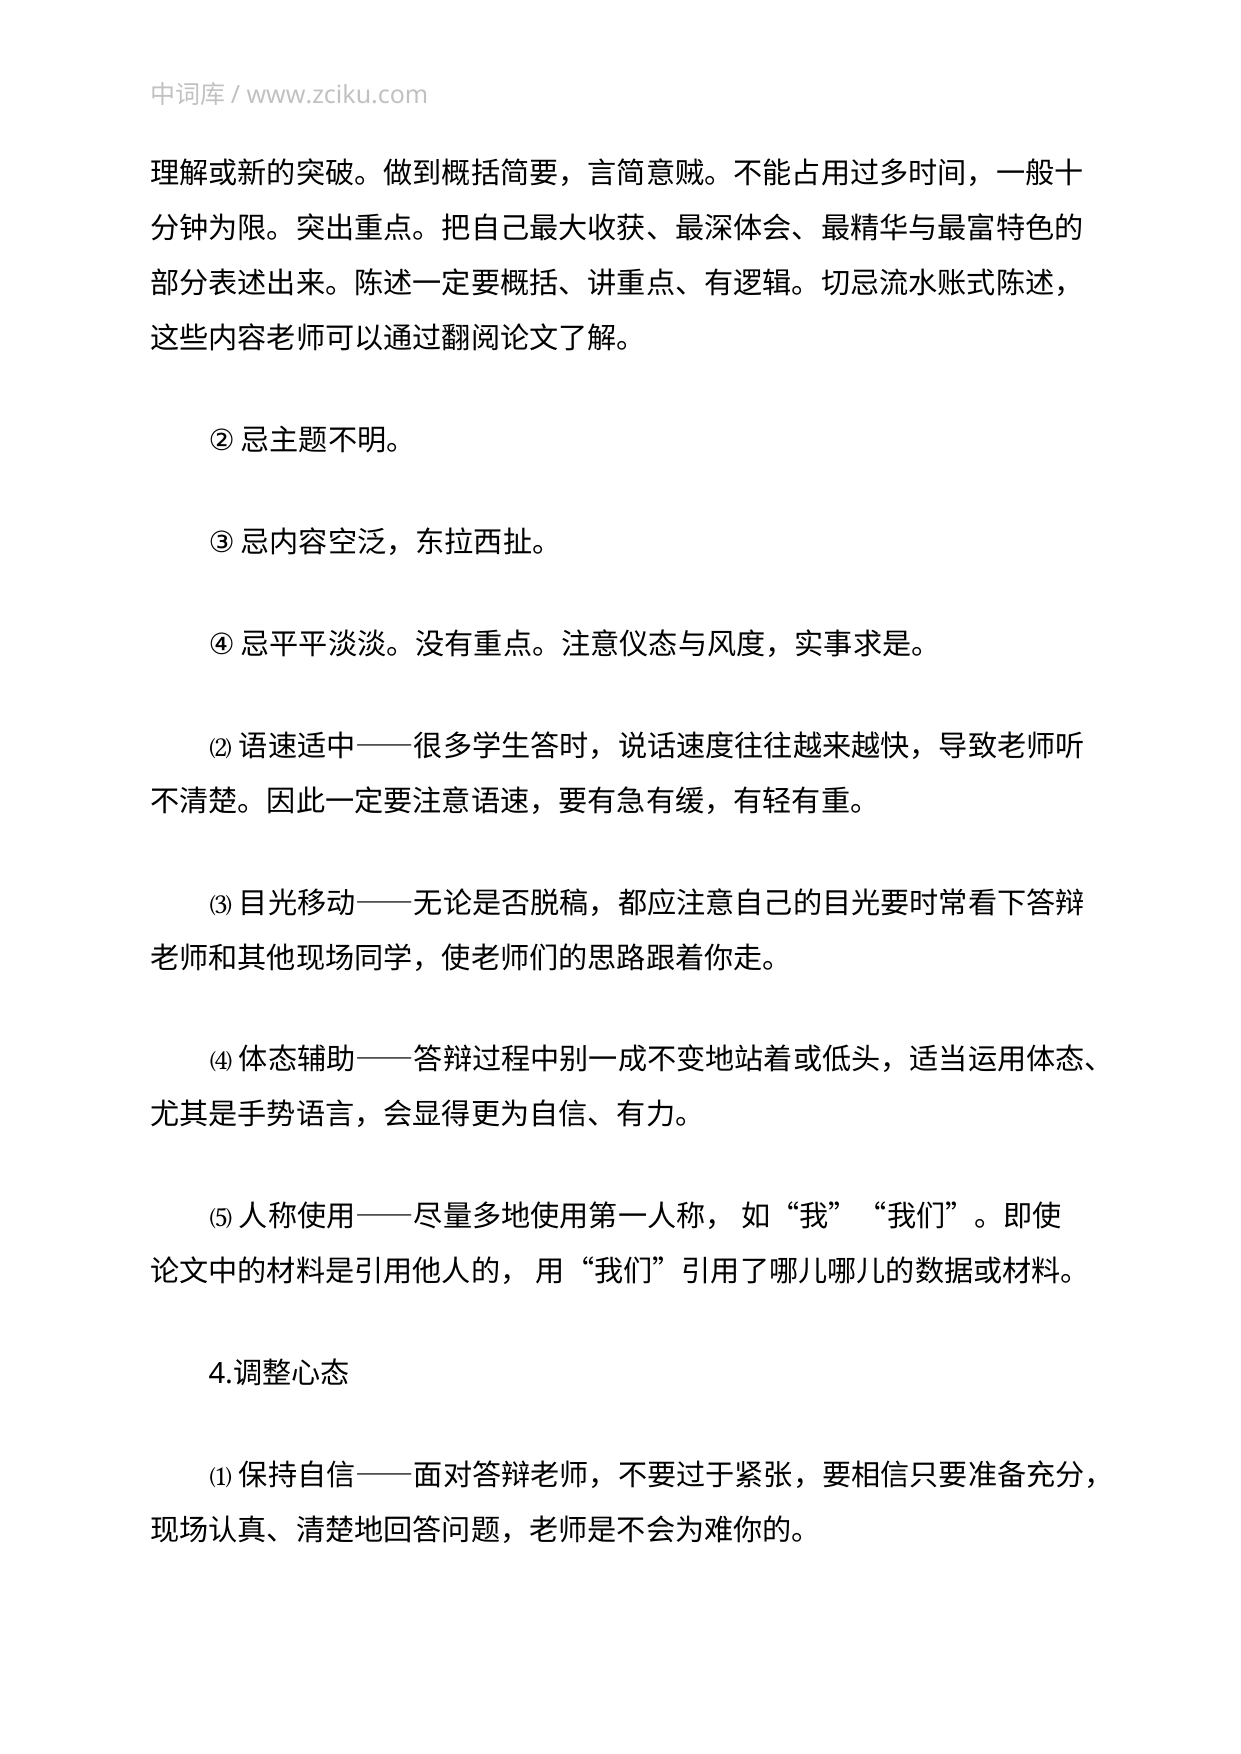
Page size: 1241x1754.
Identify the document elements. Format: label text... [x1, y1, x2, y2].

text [150, 150, 1090, 357]
text ⑵语速适中——很多学生答时，说话速度往往越来越快，导致老师听不清楚。因此一定要注意语速，要有急有缓，有轻有重。 [150, 722, 1090, 820]
text ⑸人称使用——尽量多地使用第一人称， 如“我”“我们”。即使论文中的材料是引用他人的， 用“我们”引用了哪儿哪儿的数据或材料。 [150, 1193, 1090, 1290]
text ⑶目光移动——无论是否脱稿，都应注意自己的目光要时常看下答辩老师和其他现场同学，使老师们的思路跟着你走。 [150, 879, 1090, 976]
text ⑷体态辅助——答辩过程中别一成不变地站着或低头，适当运用体态、尤其是手势语言，会显得更为自信、有力。 [150, 1036, 1090, 1133]
text ②忌主题不明。 [150, 416, 1090, 459]
text ③忌内容空泛，东拉西扯。 [150, 518, 1090, 561]
text ④忌平平淡淡。没有重点。注意仪态与风度，实事求是。 [150, 620, 1090, 663]
text 4.调整心态 [150, 1349, 1090, 1392]
text ⑴保持自信——面对答辩老师，不要过于紧张，要相信只要准备充分，现场认真、清楚地回答问题，老师是不会为难你的。 [150, 1451, 1090, 1549]
